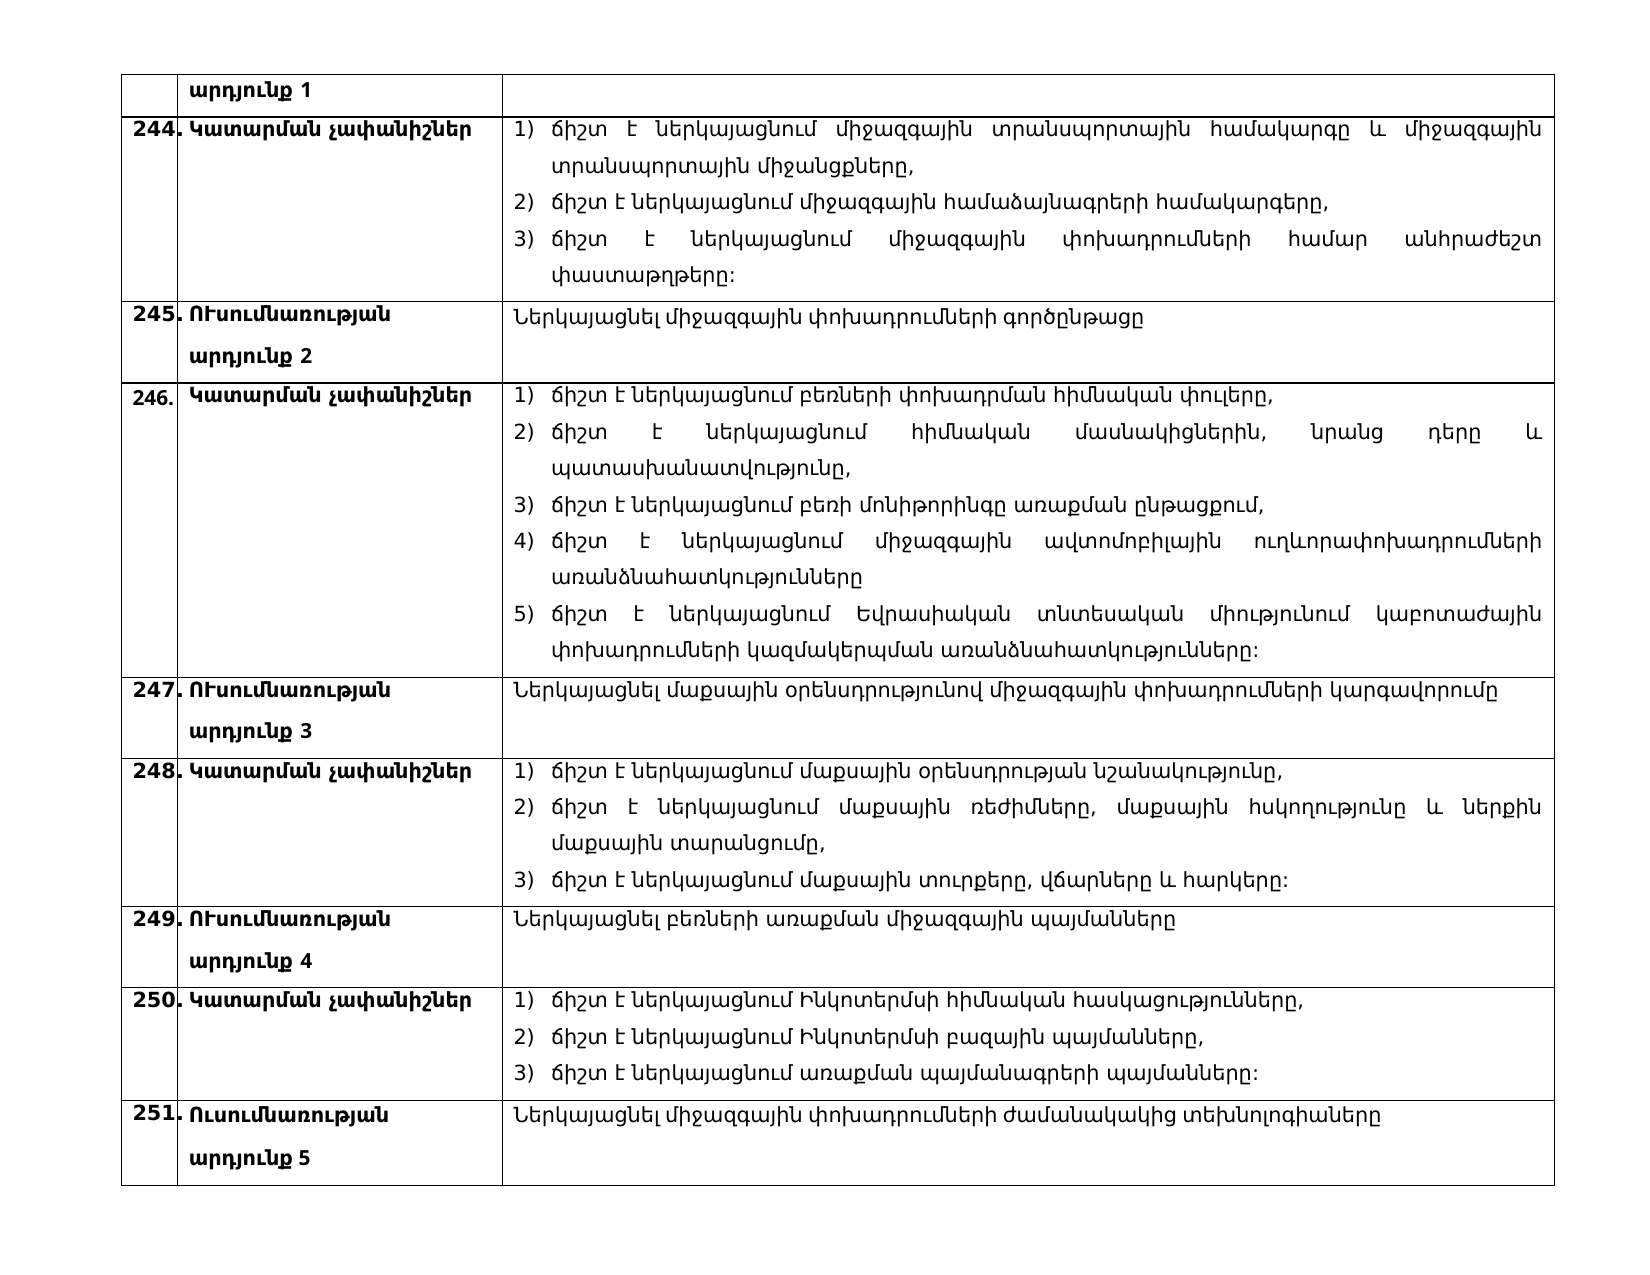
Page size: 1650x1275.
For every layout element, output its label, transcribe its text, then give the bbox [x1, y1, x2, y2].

table_cell Կատարման չափանիշներ [178, 384, 502, 677]
table_cell Ուսումնառության արդյունք 5 [178, 1101, 502, 1185]
table_cell Ներկայացնել միջազգային փոխադրումների գործընթացը [503, 302, 1554, 382]
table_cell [178, 75, 502, 116]
table_cell Ներկայացնել մաքսային օրենսդրությունով միջազգային փոխադրումների կարգավորումը [503, 678, 1554, 758]
table_cell [122, 118, 177, 301]
table_cell ճիշտ է ներկայացնում բեռների փոխադրման հիմնական փուլերը, ճիշտ է ներկայացնում հիմնական մասնակիցներին, նրանց դերը և պատասխանատվությունը, ճիշտ է ներկայացնում բեռի մոնիթորինգը առաքման ընթացքում, ճիշտ է ներկայացնում միջազգային ավտոմոբիլային ուղևորափոխադրումների առանձնահատկությունները ճիշտ է ներկայացնում Եվրասիական տնտեսական միությունում կաբոտաժային փոխադրումների կազմակերպման առանձնահատկությունները: [503, 384, 1554, 677]
table_cell [122, 759, 177, 906]
table_cell Ներկայացնել միջազգային փոխադրումների ժամանակակից տեխնոլոգիաները [503, 1101, 1554, 1185]
table_cell [122, 678, 177, 758]
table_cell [503, 75, 1554, 116]
table_cell ՈՒսումնառության արդյունք 4 [178, 907, 502, 987]
table_cell [122, 988, 177, 1099]
table_cell ՈՒսումնառության արդյունք 3 [178, 678, 502, 758]
table_cell Ներկայացնել բեռների առաքման միջազգային պայմանները [503, 907, 1554, 987]
table_cell [122, 1101, 177, 1185]
table_cell ճիշտ է ներկայացնում Ինկոտերմսի հիմնական հասկացությունները, ճիշտ է ներկայացնում Ինկոտերմսի բազային պայմանները, ճիշտ է ներկայացնում առաքման պայմանագրերի պայմանները: [503, 988, 1554, 1099]
table_cell ՈՒսումնառության արդյունք 2 [178, 302, 502, 382]
table_cell [122, 75, 177, 116]
table_cell [122, 907, 177, 987]
table_cell [122, 384, 177, 677]
table_cell Կատարման չափանիշներ [178, 759, 502, 906]
table_cell Կատարման չափանիշներ [178, 118, 502, 301]
table_cell [122, 302, 177, 382]
table_cell ճիշտ է ներկայացնում մաքսային օրենսդրության նշանակությունը, ճիշտ է ներկայացնում մաքսային ռեժիմները, մաքսային հսկողությունը և ներքին մաքսային տարանցումը, ճիշտ է ներկայացնում մաքսային տուրքերը, վճարները և հարկերը: [503, 759, 1554, 906]
table_cell Կատարման չափանիշներ [178, 988, 502, 1099]
table_cell ճիշտ է ներկայացնում միջազգային տրանսպորտային համակարգը և միջազգային տրանսպորտային միջանցքները, ճիշտ է ներկայացնում միջազգային համաձայնագրերի համակարգերը, ճիշտ է ներկայացնում միջազգային փոխադրումների համար անհրաժեշտ փաստաթղթերը: [503, 118, 1554, 301]
